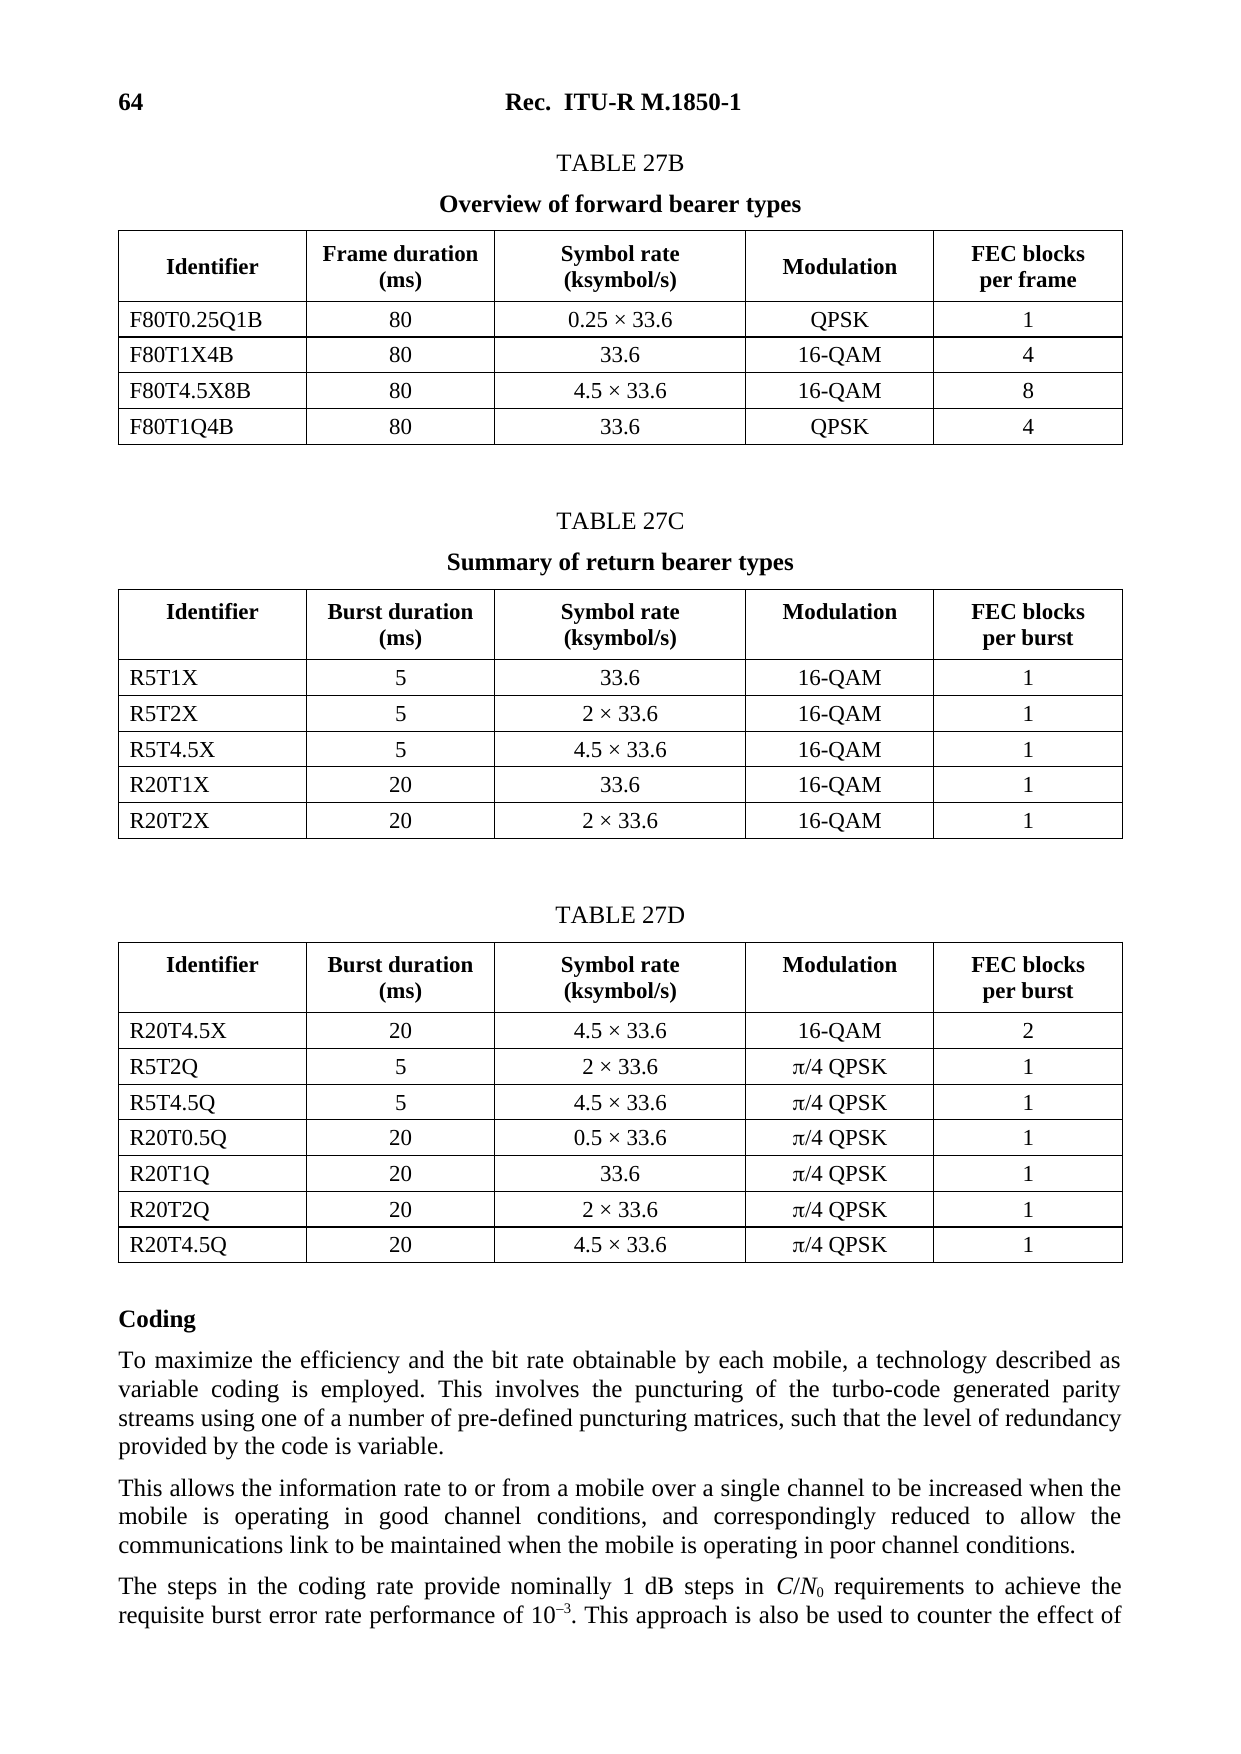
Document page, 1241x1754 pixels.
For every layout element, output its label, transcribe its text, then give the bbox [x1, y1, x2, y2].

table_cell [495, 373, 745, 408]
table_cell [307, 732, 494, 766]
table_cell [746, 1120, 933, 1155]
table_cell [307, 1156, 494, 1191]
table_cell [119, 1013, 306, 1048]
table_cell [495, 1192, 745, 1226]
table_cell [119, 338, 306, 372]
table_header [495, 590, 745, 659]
title Summary of return bearer types [118, 547, 1122, 576]
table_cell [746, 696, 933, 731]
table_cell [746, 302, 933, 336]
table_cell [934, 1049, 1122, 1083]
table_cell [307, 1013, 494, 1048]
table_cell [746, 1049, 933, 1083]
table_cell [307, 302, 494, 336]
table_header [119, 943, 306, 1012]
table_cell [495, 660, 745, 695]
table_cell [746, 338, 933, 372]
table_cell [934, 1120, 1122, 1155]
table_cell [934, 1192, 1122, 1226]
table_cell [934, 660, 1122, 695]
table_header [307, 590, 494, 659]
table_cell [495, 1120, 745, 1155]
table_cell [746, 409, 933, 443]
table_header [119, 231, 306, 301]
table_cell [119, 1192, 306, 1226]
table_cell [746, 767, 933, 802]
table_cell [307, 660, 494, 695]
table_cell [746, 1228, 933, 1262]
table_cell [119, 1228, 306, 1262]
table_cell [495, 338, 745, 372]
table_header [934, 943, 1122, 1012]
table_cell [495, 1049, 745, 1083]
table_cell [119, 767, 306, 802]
title Overview of forward bearer types [118, 189, 1122, 218]
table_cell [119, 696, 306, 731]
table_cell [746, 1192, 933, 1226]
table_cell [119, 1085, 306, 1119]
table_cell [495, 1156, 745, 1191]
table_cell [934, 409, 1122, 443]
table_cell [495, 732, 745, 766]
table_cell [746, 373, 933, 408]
text TABLE 27C [118, 506, 1122, 535]
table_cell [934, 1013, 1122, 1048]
text TABLE 27D [118, 900, 1122, 929]
text TABLE 27B [118, 148, 1122, 176]
text To maximize the efficiency and the bit rate obtainable by each mobile, a technology described as variable coding is employed. This involves the puncturing of the turbo-code generated parity streams using one of a number of pre-defined puncturing matrices, such that the level of redundancy provided by the code is variable. [118, 1345, 1122, 1460]
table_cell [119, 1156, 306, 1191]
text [118, 1571, 1122, 1629]
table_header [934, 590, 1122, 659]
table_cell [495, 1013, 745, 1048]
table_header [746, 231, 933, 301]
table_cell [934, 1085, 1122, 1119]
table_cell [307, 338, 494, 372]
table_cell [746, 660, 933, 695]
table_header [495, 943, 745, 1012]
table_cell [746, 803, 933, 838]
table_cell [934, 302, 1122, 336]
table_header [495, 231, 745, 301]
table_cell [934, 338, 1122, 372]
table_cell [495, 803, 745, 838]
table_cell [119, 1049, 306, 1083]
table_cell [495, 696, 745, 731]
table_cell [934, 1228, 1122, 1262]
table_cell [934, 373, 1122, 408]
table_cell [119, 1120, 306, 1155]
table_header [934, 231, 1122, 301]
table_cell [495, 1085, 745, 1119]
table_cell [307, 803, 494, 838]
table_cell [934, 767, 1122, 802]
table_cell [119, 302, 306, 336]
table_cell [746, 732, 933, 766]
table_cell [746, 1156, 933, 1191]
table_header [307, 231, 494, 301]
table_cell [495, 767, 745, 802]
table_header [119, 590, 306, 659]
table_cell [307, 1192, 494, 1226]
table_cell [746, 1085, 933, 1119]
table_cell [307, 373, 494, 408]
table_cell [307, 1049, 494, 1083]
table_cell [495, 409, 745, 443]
text This allows the information rate to or from a mobile over a single channel to be increased when the mobile is operating in good channel conditions, and correspondingly reduced to allow the communications link to be maintained when the mobile is operating in poor channel conditions. [118, 1473, 1122, 1559]
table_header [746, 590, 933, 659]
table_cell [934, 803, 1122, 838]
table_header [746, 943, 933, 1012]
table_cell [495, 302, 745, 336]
subtitle Coding [118, 1304, 1122, 1333]
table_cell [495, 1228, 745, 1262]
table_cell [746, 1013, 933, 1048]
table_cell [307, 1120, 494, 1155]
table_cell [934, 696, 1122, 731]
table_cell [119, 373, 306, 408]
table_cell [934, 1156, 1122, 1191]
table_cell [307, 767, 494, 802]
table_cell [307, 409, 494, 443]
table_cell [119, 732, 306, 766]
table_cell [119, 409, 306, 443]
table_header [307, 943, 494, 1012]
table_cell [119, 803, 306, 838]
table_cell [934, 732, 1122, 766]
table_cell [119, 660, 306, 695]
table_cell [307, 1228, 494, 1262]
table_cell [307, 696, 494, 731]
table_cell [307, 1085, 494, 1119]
